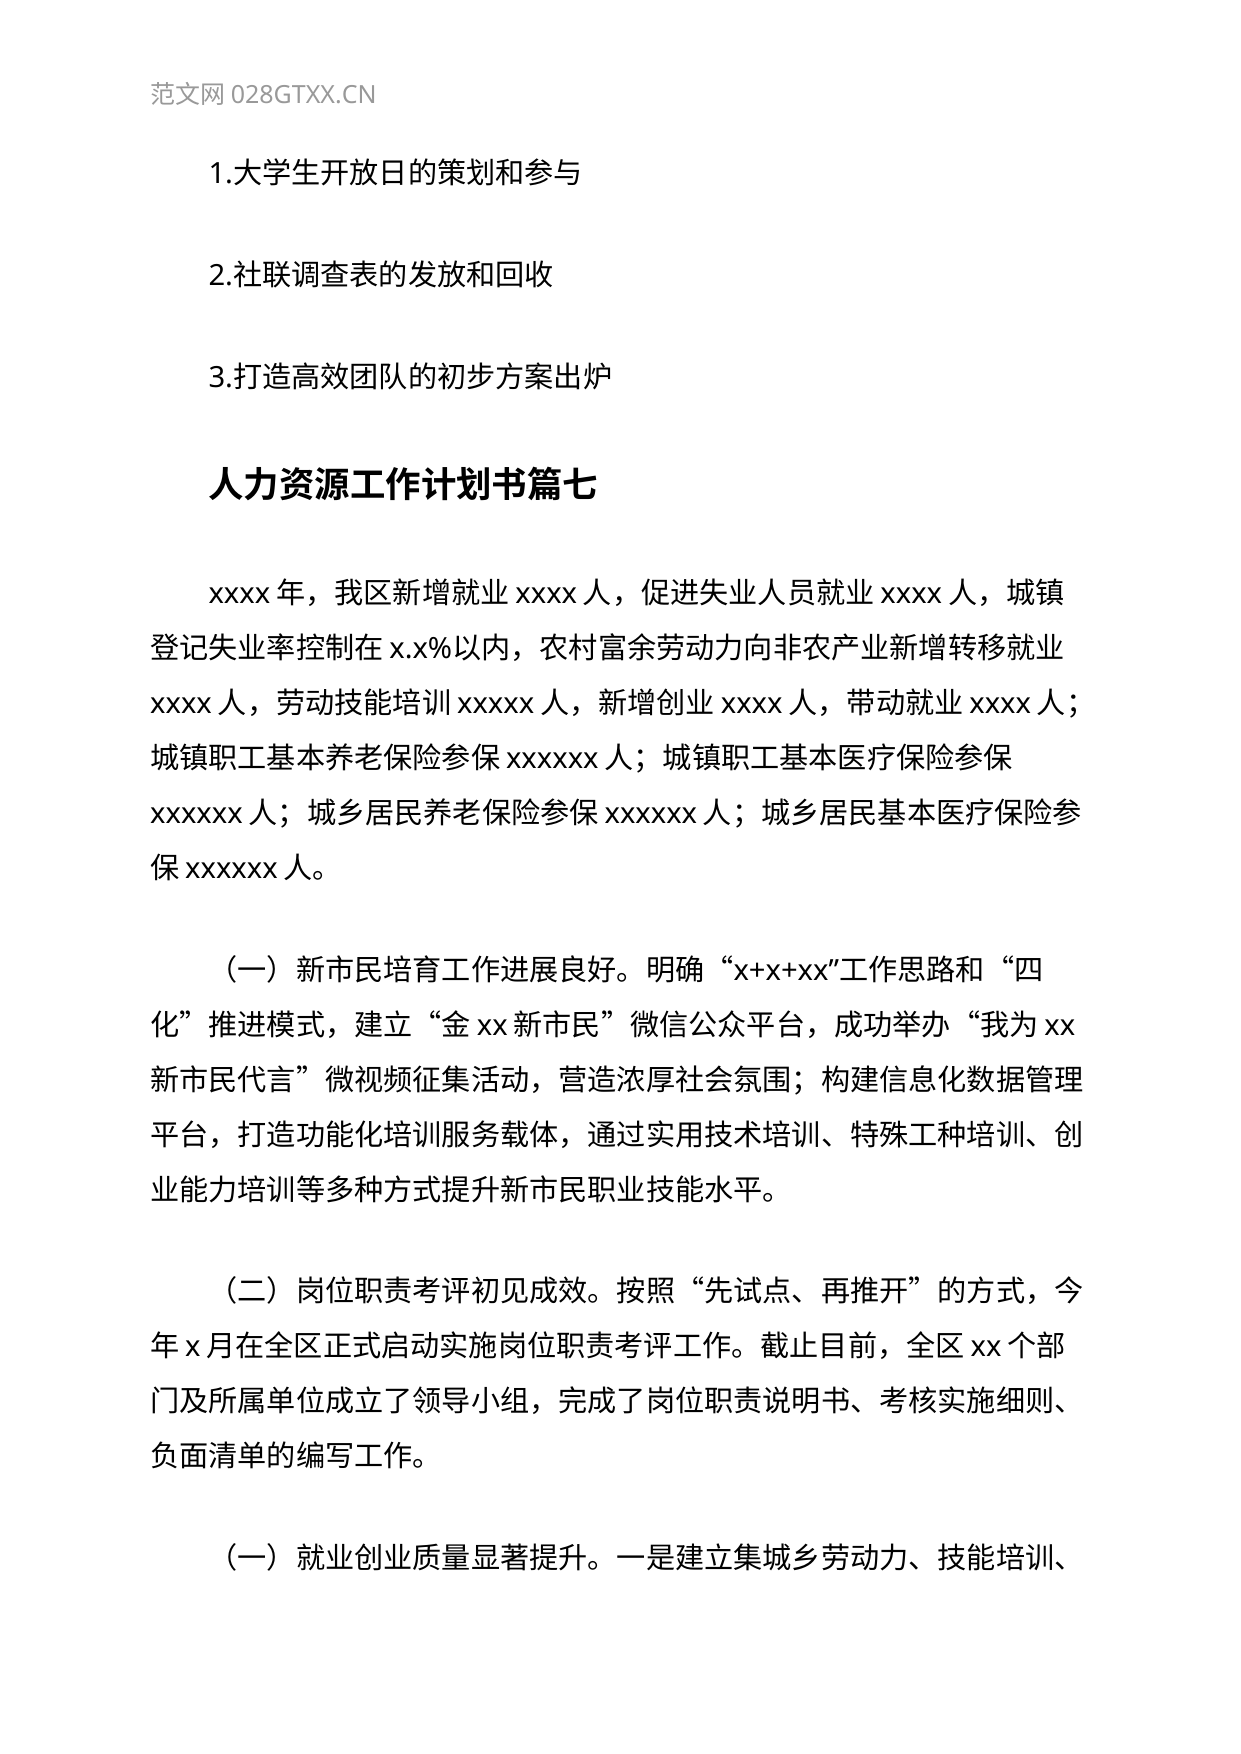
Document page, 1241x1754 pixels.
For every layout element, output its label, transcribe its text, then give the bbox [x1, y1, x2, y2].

text xxxx年，我区新增就业xxxx人，促进失业人员就业xxxx人，城镇登记失业率控制在x.x%以内，农村富余劳动力向非农产业新增转移就业xxxx人，劳动技能培训xxxxx人，新增创业xxxx人，带动就业xxxx人；城镇职工基本养老保险参保xxxxxx人；城镇职工基本医疗保险参保xxxxxx人；城乡居民养老保险参保xxxxxx人；城乡居民基本医疗保险参保xxxxxx人。 [150, 569, 1090, 887]
text （二）岗位职责考评初见成效。按照“先试点、再推开”的方式，今年x月在全区正式启动实施岗位职责考评工作。截止目前，全区xx个部门及所属单位成立了领导小组，完成了岗位职责说明书、考核实施细则、负面清单的编写工作。 [150, 1268, 1090, 1475]
text 2.社联调查表的发放和回收 [150, 252, 1090, 294]
text （一）新市民培育工作进展良好。明确“x+x+xx”工作思路和“四化”推进模式，建立“金xx新市民”微信公众平台，成功举办“我为xx新市民代言”微视频征集活动，营造浓厚社会氛围；构建信息化数据管理平台，打造功能化培训服务载体，通过实用技术培训、特殊工种培训、创业能力培训等多种方式提升新市民职业技能水平。 [150, 946, 1090, 1208]
text 3.打造高效团队的初步方案出炉 [150, 354, 1090, 396]
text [150, 1534, 1090, 1577]
text 人力资源工作计划书篇七 [150, 456, 1090, 507]
text 1.大学生开放日的策划和参与 [150, 150, 1090, 192]
